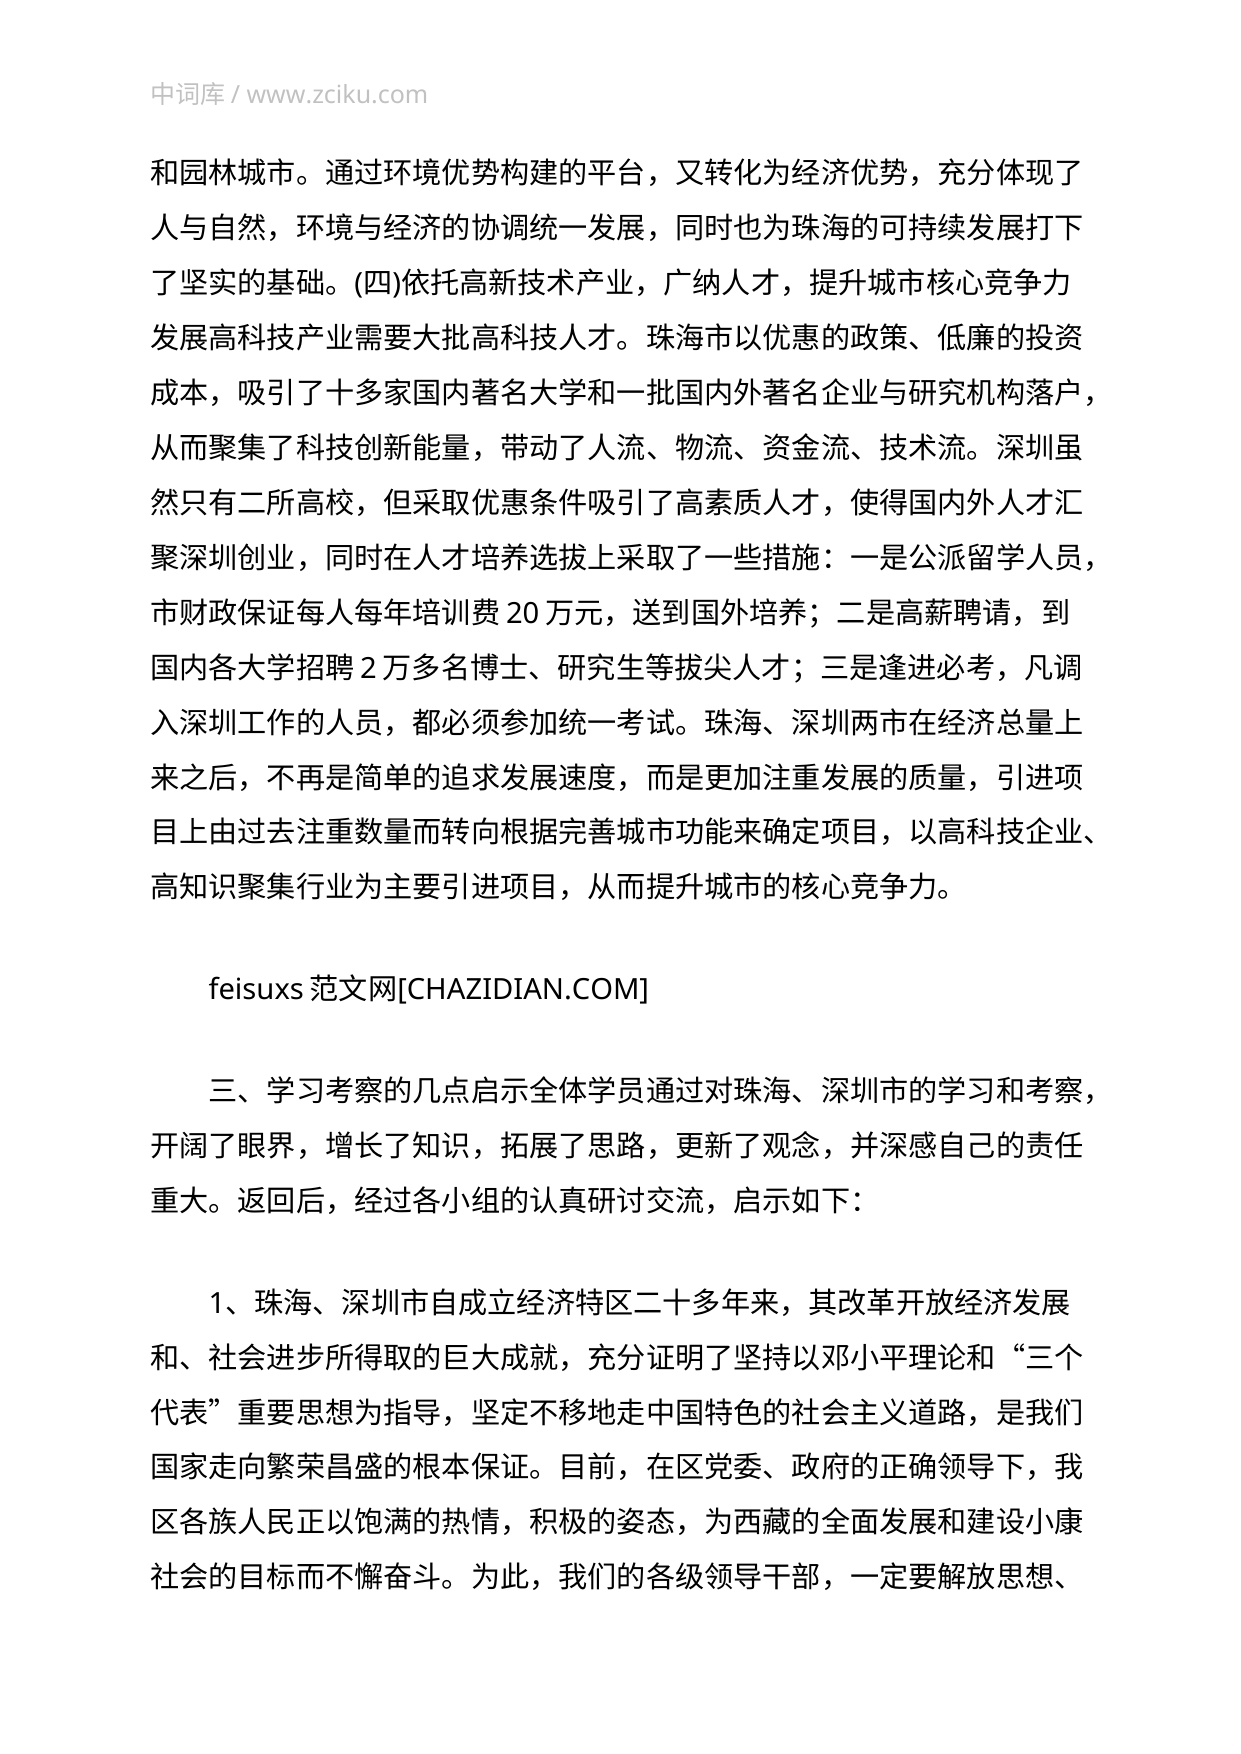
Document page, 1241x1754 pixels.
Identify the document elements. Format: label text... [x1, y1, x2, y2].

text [150, 1279, 1090, 1596]
text feisuxs范文网[CHAZIDIAN.COM] [150, 966, 1090, 1008]
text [150, 150, 1090, 906]
text 三、学习考察的几点启示全体学员通过对珠海、深圳市的学习和考察，开阔了眼界，增长了知识，拓展了思路，更新了观念，并深感自己的责任重大。返回后，经过各小组的认真研讨交流，启示如下： [150, 1068, 1090, 1220]
